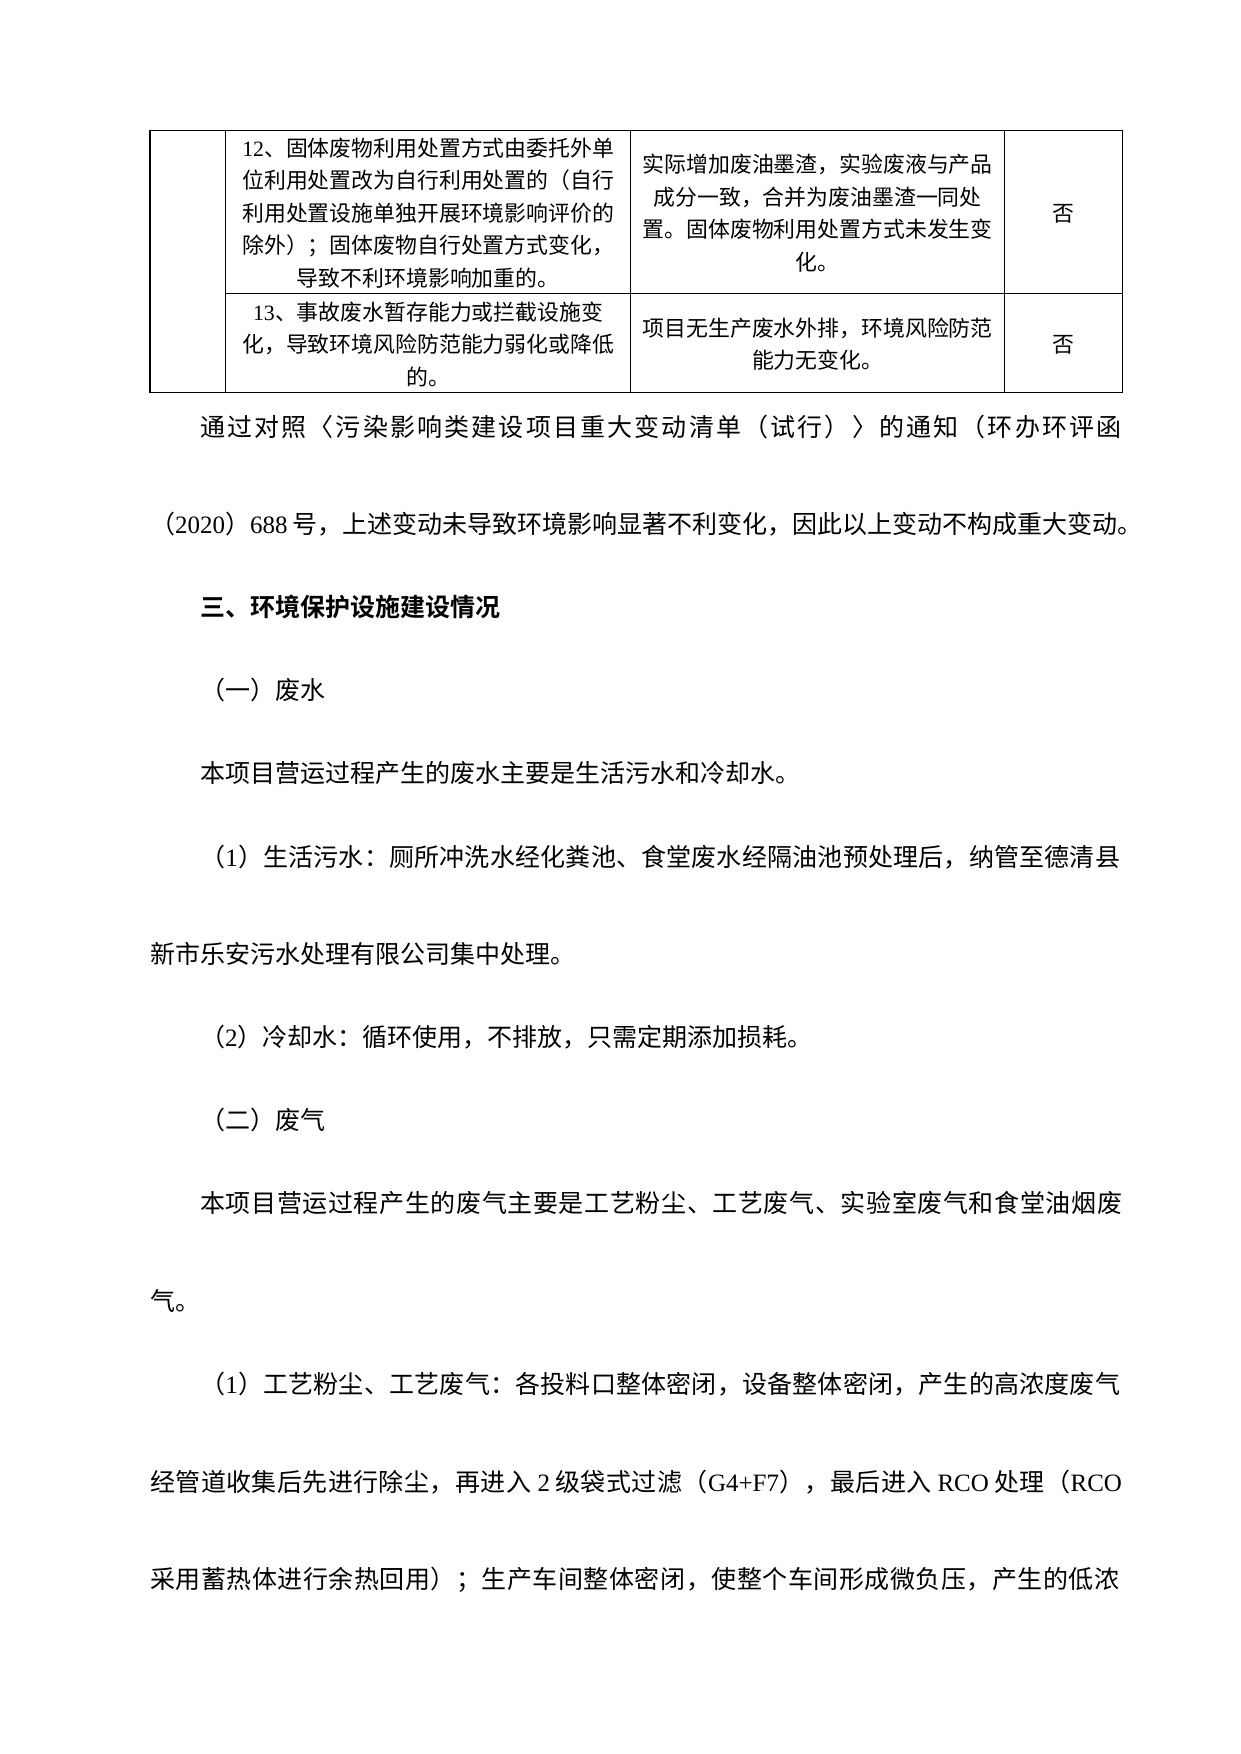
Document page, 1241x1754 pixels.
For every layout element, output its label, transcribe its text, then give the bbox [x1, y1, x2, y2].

text 通过对照〈污染影响类建设项目重大变动清单（试行）〉的通知（环办环评函（2020）688号，上述变动未导致环境影响显著不利变化，因此以上变动不构成重大变动。 [150, 393, 1122, 555]
text 三、环境保护设施建设情况 [150, 573, 1122, 638]
text （2）冷却水：循环使用，不排放，只需定期添加损耗。 [150, 1003, 1122, 1068]
table_cell 12、固体废物利用处置方式由委托外单位利用处置改为自行利用处置的（自行利用处置设施单独开展环境影响评价的除外）；固体废物自行处置方式变化，导致不利环境影响加重的。 [226, 131, 630, 293]
text 本项目营运过程产生的废气主要是工艺粉尘、工艺废气、实验室废气和食堂油烟废气。 [150, 1169, 1122, 1332]
text （二）废气 [150, 1086, 1122, 1151]
table_cell 实际增加废油墨渣，实验废液与产品成分一致，合并为废油墨渣一同处置。固体废物利用处置方式未发生变化。 [631, 131, 1004, 293]
table_cell 13、事故废水暂存能力或拦截设施变化，导致环境风险防范能力弱化或降低的。 [226, 294, 630, 392]
table_cell 项目无生产废水外排，环境风险防范能力无变化。 [631, 294, 1004, 392]
text 本项目营运过程产生的废水主要是生活污水和冷却水。 [150, 739, 1122, 804]
table_cell 否 [1005, 294, 1122, 392]
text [150, 1350, 1122, 1610]
text （一）废水 [150, 656, 1122, 721]
table_cell 否 [1005, 131, 1122, 293]
text （1）生活污水：厕所冲洗水经化粪池、食堂废水经隔油池预处理后，纳管至德清县新市乐安污水处理有限公司集中处理。 [150, 823, 1122, 985]
